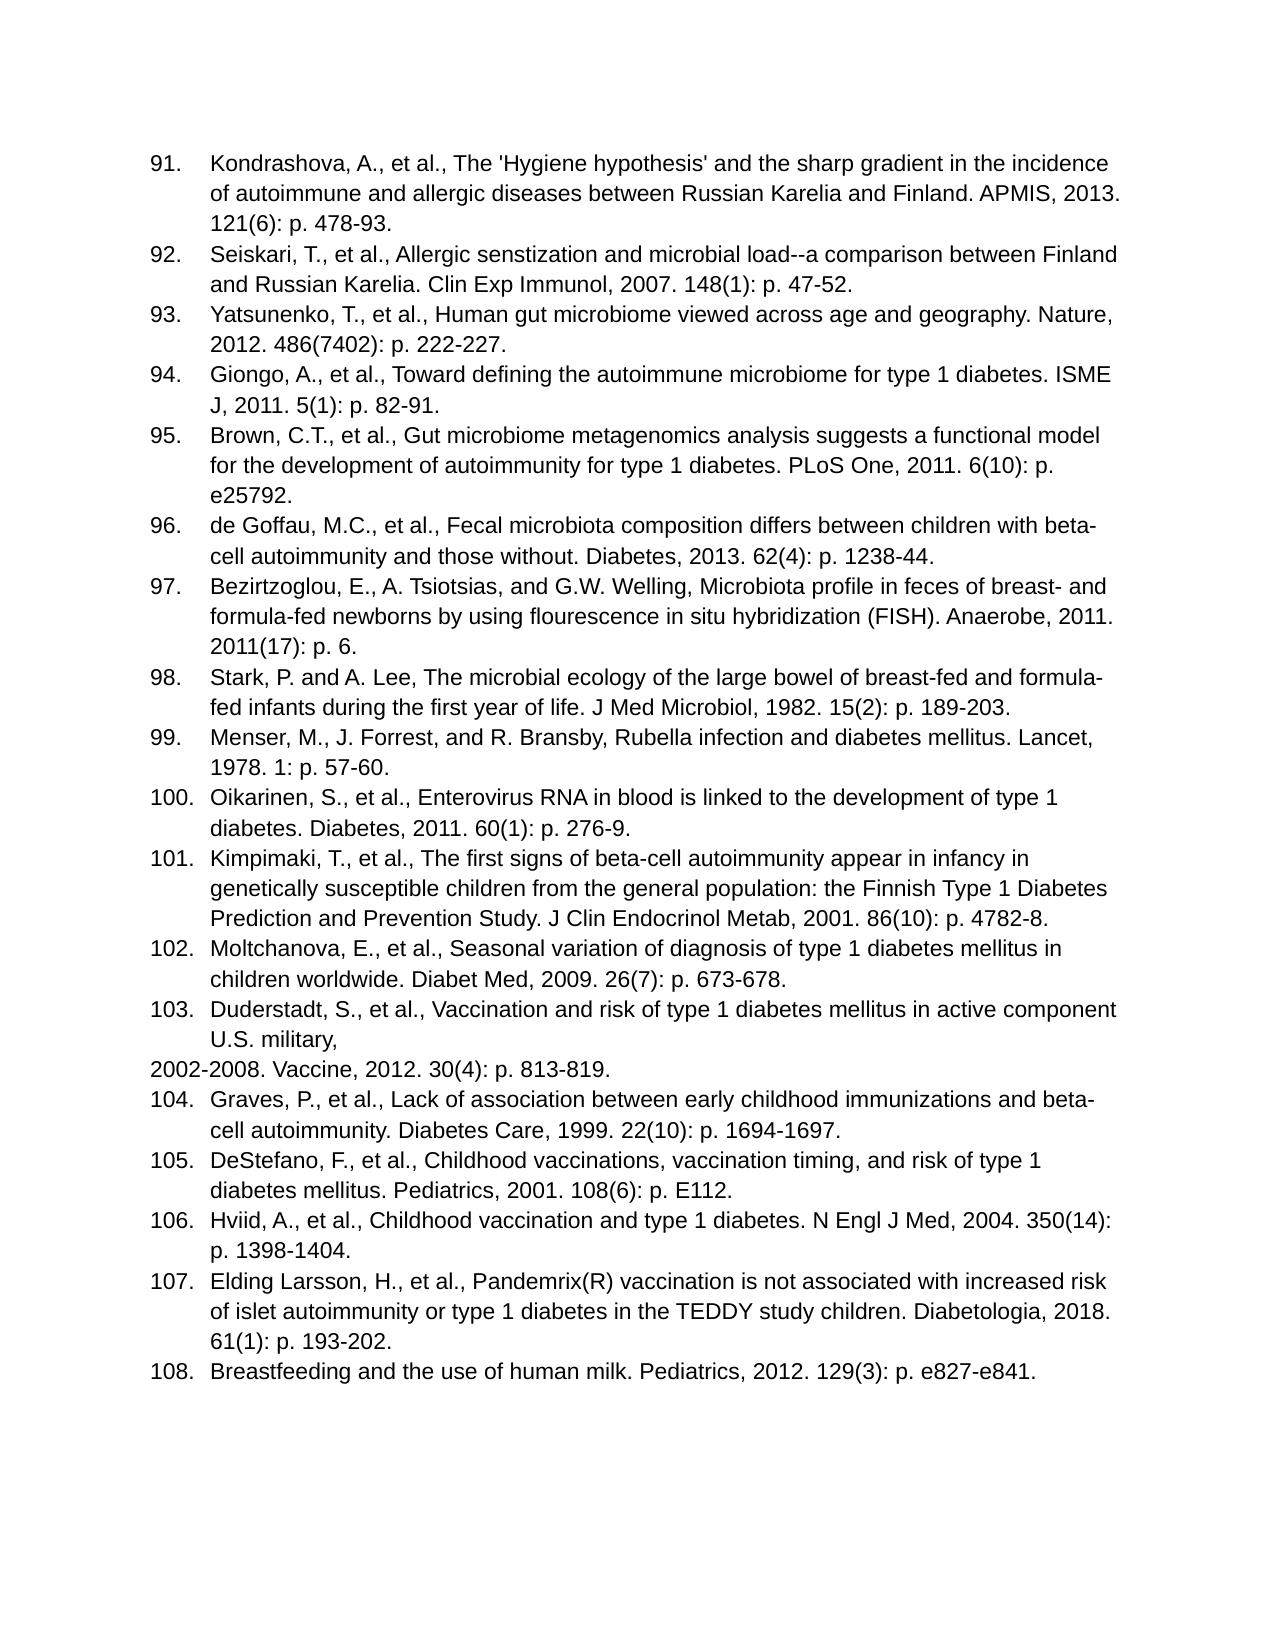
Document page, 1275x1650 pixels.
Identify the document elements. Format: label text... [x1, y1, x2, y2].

text 102. Moltchanova, E., et al., Seasonal variation of diagnosis of type 1 diabetes mellitus in children worldwide. Diabet Med, 2009. 26(7): p. 673-678. [150, 935, 1125, 992]
text 97. Bezirtzoglou, E., A. Tsiotsias, and G.W. Welling, Microbiota profile in feces of breast- and formula-fed newborns by using flourescence in situ hybridization (FISH). Anaerobe, 2011. 2011(17): p. 6. [150, 573, 1125, 660]
text 93. Yatsunenko, T., et al., Human gut microbiome viewed across age and geography. Nature, 2012. 486(7402): p. 222-227. [150, 301, 1125, 358]
text 105. DeStefano, F., et al., Childhood vaccinations, vaccination timing, and risk of type 1 diabetes mellitus. Pediatrics, 2001. 108(6): p. E112. [150, 1147, 1125, 1203]
text 101. Kimpimaki, T., et al., The first signs of beta-cell autoimmunity appear in infancy in genetically susceptible children from the general population: the Finnish Type 1 Diabetes Prediction and Prevention Study. J Clin Endocrinol Metab, 2001. 86(10): p. 4782-8. [150, 845, 1125, 932]
text 108. Breastfeeding and the use of human milk. Pediatrics, 2012. 129(3): p. e827-e841. [150, 1358, 1125, 1385]
text 106. Hviid, A., et al., Childhood vaccination and type 1 diabetes. N Engl J Med, 2004. 350(14): p. 1398-1404. [150, 1207, 1125, 1264]
text 94. Giongo, A., et al., Toward defining the autoimmune microbiome for type 1 diabetes. ISME J, 2011. 5(1): p. 82-91. [150, 361, 1125, 418]
text 100. Oikarinen, S., et al., Enterovirus RNA in blood is linked to the development of type 1 diabetes. Diabetes, 2011. 60(1): p. 276-9. [150, 784, 1125, 841]
text 91. Kondrashova, A., et al., The 'Hygiene hypothesis' and the sharp gradient in the incidence of autoimmune and allergic diseases between Russian Karelia and Finland. APMIS, 2013. 121(6): p. 478-93. [150, 150, 1125, 237]
text 96. de Goffau, M.C., et al., Fecal microbiota composition differs between children with beta-cell autoimmunity and those without. Diabetes, 2013. 62(4): p. 1238-44. [150, 512, 1125, 569]
text 107. Elding Larsson, H., et al., Pandemrix(R) vaccination is not associated with increased risk of islet autoimmunity or type 1 diabetes in the TEDDY study children. Diabetologia, 2018. 61(1): p. 193-202. [150, 1268, 1125, 1354]
text 104. Graves, P., et al., Lack of association between early childhood immunizations and beta-cell autoimmunity. Diabetes Care, 1999. 22(10): p. 1694-1697. [150, 1086, 1125, 1143]
text 95. Brown, C.T., et al., Gut microbiome metagenomics analysis suggests a functional model for the development of autoimmunity for type 1 diabetes. PLoS One, 2011. 6(10): p. e25792. [150, 422, 1125, 509]
text 98. Stark, P. and A. Lee, The microbial ecology of the large bowel of breast-fed and formula-fed infants during the first year of life. J Med Microbiol, 1982. 15(2): p. 189-203. [150, 663, 1125, 720]
text 99. Menser, M., J. Forrest, and R. Bransby, Rubella infection and diabetes mellitus. Lancet, 1978. 1: p. 57-60. [150, 724, 1125, 781]
text 2002-2008. Vaccine, 2012. 30(4): p. 813-819. [150, 1056, 1125, 1083]
text 92. Seiskari, T., et al., Allergic senstization and microbial load--a comparison between Finland and Russian Karelia. Clin Exp Immunol, 2007. 148(1): p. 47-52. [150, 241, 1125, 297]
text 103. Duderstadt, S., et al., Vaccination and risk of type 1 diabetes mellitus in active component U.S. military, [150, 996, 1125, 1052]
